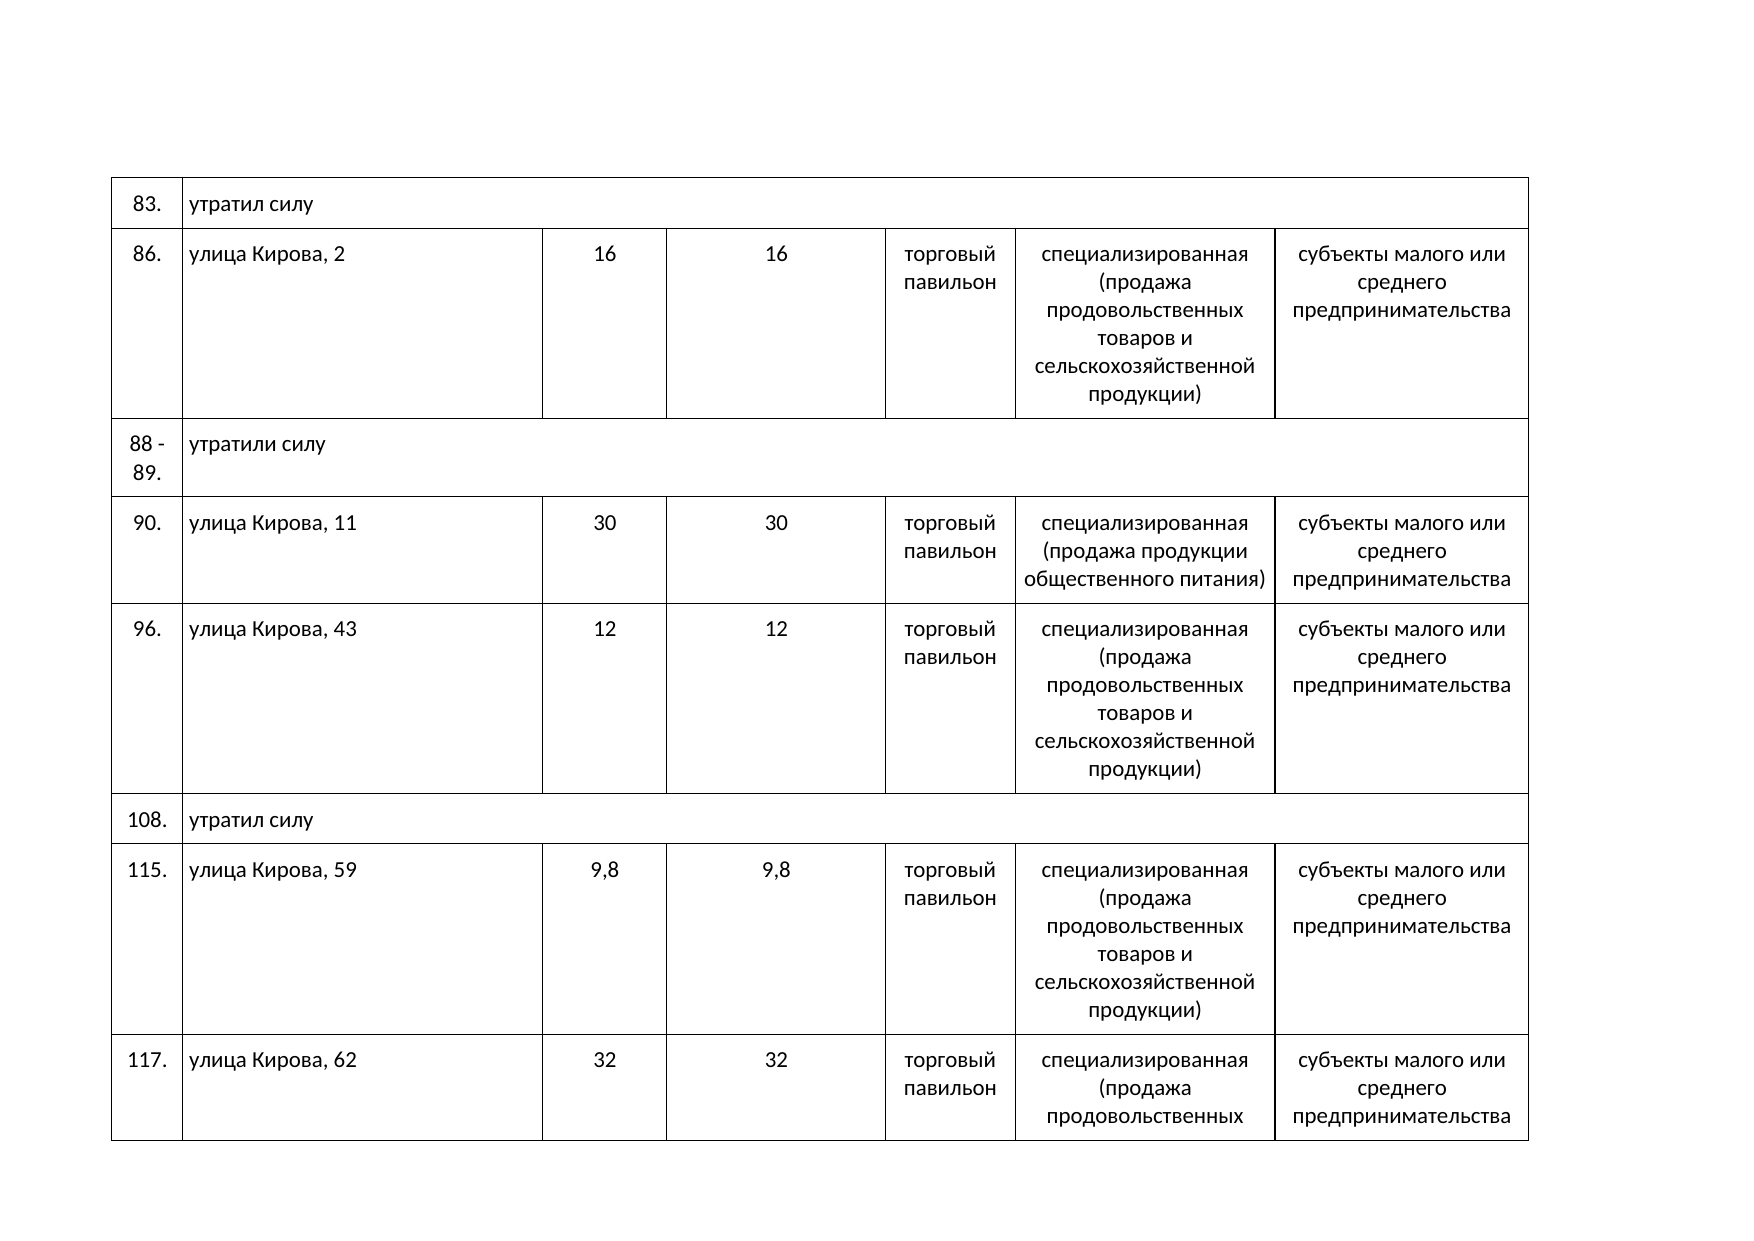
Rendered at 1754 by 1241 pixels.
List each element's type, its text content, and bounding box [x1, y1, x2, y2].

table_cell 9,8 [667, 844, 885, 1034]
table_cell улица Кирова, 62 [183, 1035, 542, 1140]
table_cell 88 - 89. [112, 419, 182, 496]
table_cell 30 [543, 497, 666, 603]
table_cell специализированная (продажа продовольственных товаров и сельскохозяйственной продукции) [1016, 604, 1274, 793]
table_cell 32 [543, 1035, 666, 1140]
table_cell 32 [667, 1035, 885, 1140]
table_cell 115. [112, 844, 182, 1034]
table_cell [1276, 1035, 1528, 1140]
table_cell 117. [112, 1035, 182, 1140]
table_cell специализированная (продажа продовольственных товаров и сельскохозяйственной продукции) [1016, 844, 1274, 1034]
table_cell 86. [112, 229, 182, 418]
table_cell субъекты малого или среднего предпринимательства [1276, 604, 1528, 793]
table_cell 9,8 [543, 844, 666, 1034]
table_cell 12 [543, 604, 666, 793]
table_cell утратил силу [183, 178, 1528, 227]
table_cell торговый павильон [886, 1035, 1015, 1140]
table_cell утратил силу [183, 794, 1528, 843]
table_cell 30 [667, 497, 885, 603]
table_cell улица Кирова, 43 [183, 604, 542, 793]
table_cell улица Кирова, 59 [183, 844, 542, 1034]
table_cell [1016, 1035, 1274, 1140]
table_cell 108. [112, 794, 182, 843]
table_cell 90. [112, 497, 182, 603]
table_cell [1016, 229, 1274, 418]
table_cell торговый павильон [886, 497, 1015, 603]
table_cell торговый павильон [886, 604, 1015, 793]
table_cell 83. [112, 178, 182, 227]
table_cell утратили силу [183, 419, 1528, 496]
table_cell 16 [667, 229, 885, 418]
table_cell специализированная (продажа продукции общественного питания) [1016, 497, 1274, 603]
table_cell субъекты малого или среднего предпринимательства [1276, 497, 1528, 603]
table_cell 16 [543, 229, 666, 418]
table_cell торговый павильон [886, 229, 1015, 418]
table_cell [1276, 229, 1528, 418]
table_cell улица Кирова, 11 [183, 497, 542, 603]
table_cell улица Кирова, 2 [183, 229, 542, 418]
table_cell 12 [667, 604, 885, 793]
table_cell субъекты малого или среднего предпринимательства [1276, 844, 1528, 1034]
table_cell торговый павильон [886, 844, 1015, 1034]
table_cell 96. [112, 604, 182, 793]
